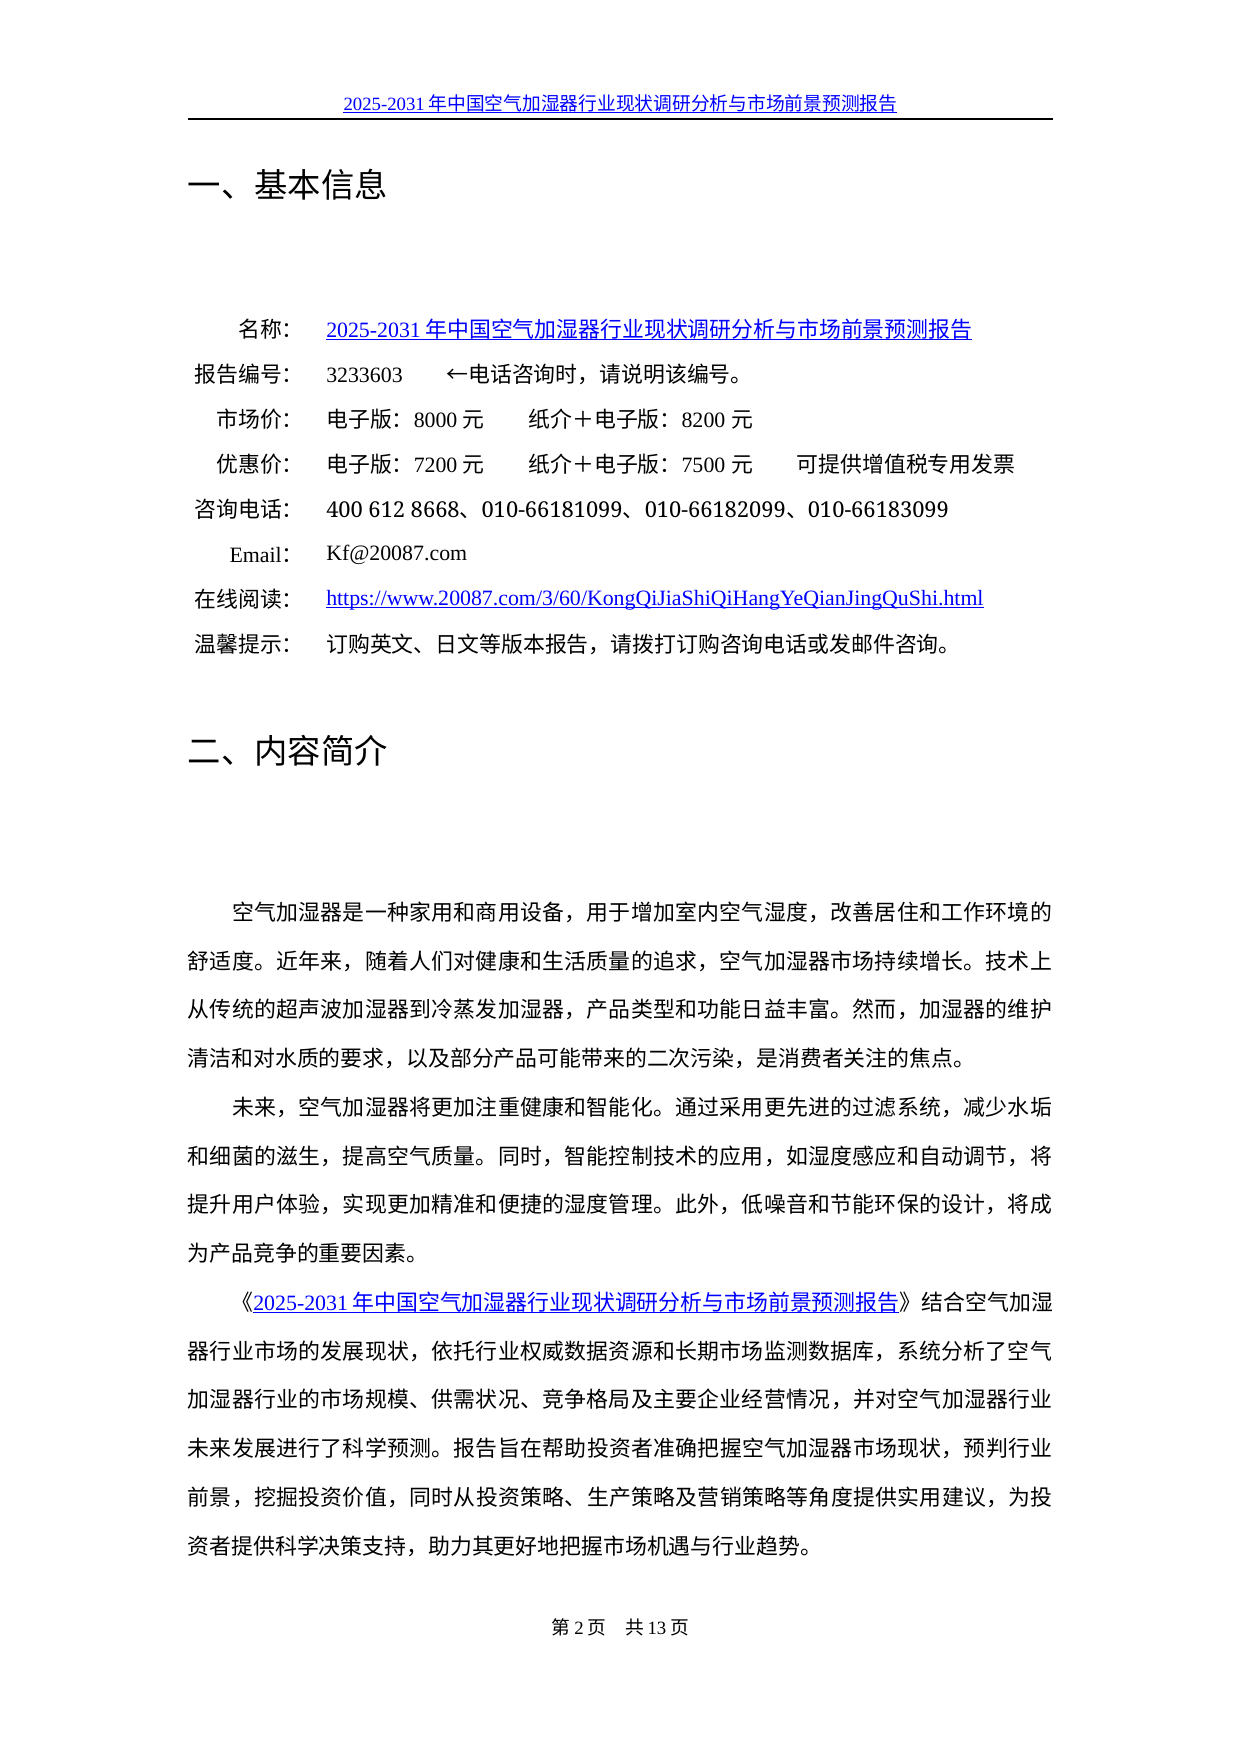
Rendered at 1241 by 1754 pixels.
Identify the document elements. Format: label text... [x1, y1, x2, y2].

table_cell 咨询电话： [167, 492, 315, 537]
title 一、基本信息 [187, 150, 1053, 215]
title 二、内容简介 [187, 717, 1053, 782]
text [187, 894, 1053, 1561]
table_cell 400 612 8668、010-66181099、010-66182099、010-66183099 [315, 492, 1073, 537]
table_cell 3233603 ←电话咨询时，请说明该编号。 [315, 357, 1073, 402]
table_cell 订购英文、日文等版本报告，请拨打订购咨询电话或发邮件咨询。 [315, 627, 1073, 672]
table_cell 市场价： [167, 402, 315, 447]
table_cell 电子版：8000 元 纸介＋电子版：8200 元 [315, 402, 1073, 447]
table_header 2025-2031年中国空气加湿器行业现状调研分析与市场前景预测报告 [315, 312, 1073, 357]
table_cell 优惠价： [167, 447, 315, 492]
table_cell 报告编号： [167, 357, 315, 402]
table_header 名称： [167, 312, 315, 357]
table_cell Kf@20087.com [315, 537, 1073, 582]
table_cell 电子版：7200 元 纸介＋电子版：7500 元 可提供增值税专用发票 [315, 447, 1073, 492]
table_cell 温馨提示： [167, 627, 315, 672]
table_cell [315, 582, 1073, 627]
table_cell Email： [167, 537, 315, 582]
table_cell 在线阅读： [167, 582, 315, 627]
